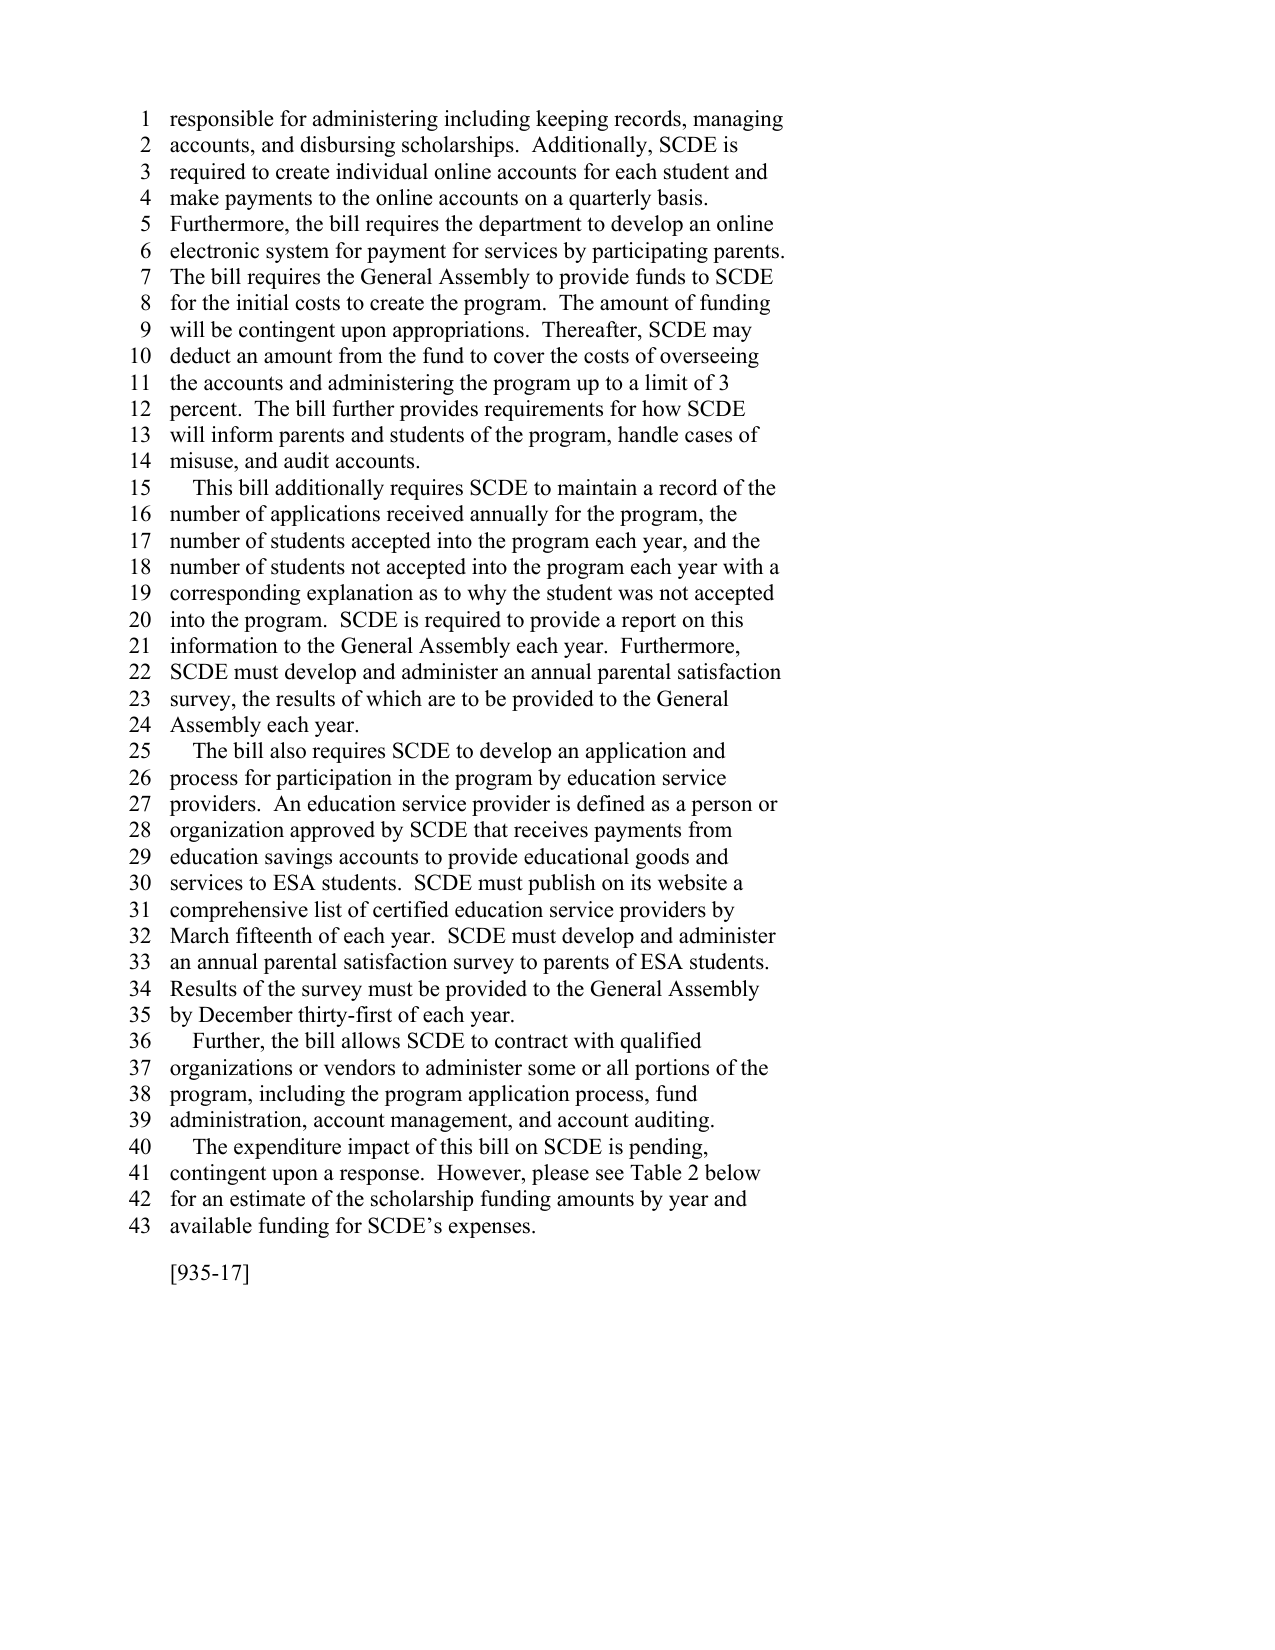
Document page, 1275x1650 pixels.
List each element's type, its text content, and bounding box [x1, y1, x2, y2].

text Further, the bill allows SCDE to contract with qualified organizations or vendors to administer some or all portions of the program, including the program application process, fund administration, account management, and account auditing. [169, 1027, 787, 1133]
text The bill also requires SCDE to develop an application and process for participation in the program by education service providers. An education service provider is defined as a person or organization approved by SCDE that receives payments from education savings accounts to provide educational goods and services to ESA students. SCDE must publish on its website a comprehensive list of certified education service providers by March fifteenth of each year. SCDE must develop and administer an annual parental satisfaction survey to parents of ESA students. Results of the survey must be provided to the General Assembly by December thirty-first of each year. [169, 737, 787, 1027]
text This bill additionally requires SCDE to maintain a record of the number of applications received annually for the program, the number of students accepted into the program each year, and the number of students not accepted into the program each year with a corresponding explanation as to why the student was not accepted into the program. SCDE is required to provide a report on this information to the General Assembly each year. Furthermore, SCDE must develop and administer an annual parental satisfaction survey, the results of which are to be provided to the General Assembly each year. [169, 474, 787, 737]
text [169, 105, 787, 474]
text The expenditure impact of this bill on SCDE is pending, contingent upon a response. However, please see Table 2 below for an estimate of the scholarship funding amounts by year and available funding for SCDE’s expenses. [169, 1133, 787, 1238]
